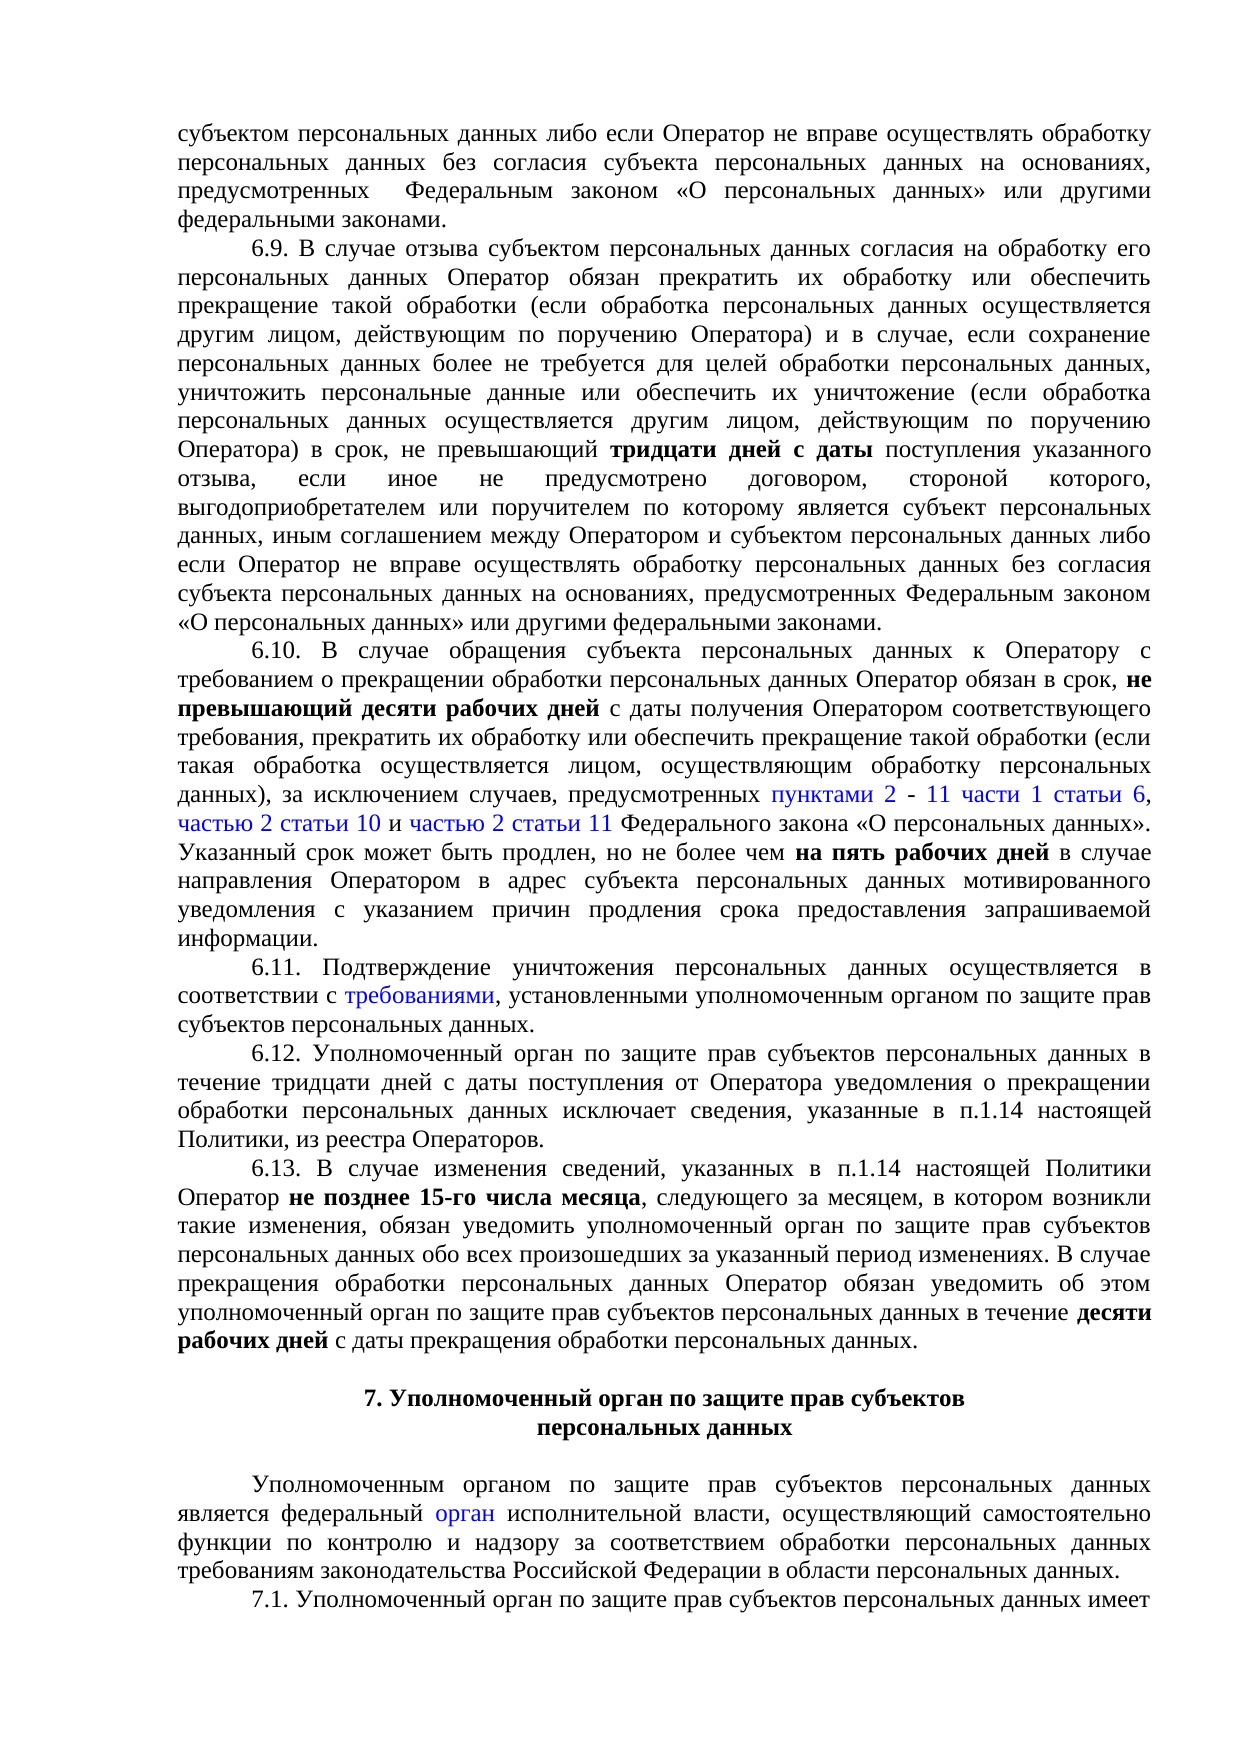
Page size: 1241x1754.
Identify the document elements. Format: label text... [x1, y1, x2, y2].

text 6.11. Подтверждение уничтожения персональных данных осуществляется в соответствии с требованиями, установленными уполномоченным органом по защите прав субъектов персональных данных. [177, 952, 1152, 1038]
text 6.13. В случае изменения сведений, указанных в п.1.14 настоящей Политики Оператор не позднее 15-го числа месяца, следующего за месяцем, в котором возникли такие изменения, обязан уведомить уполномоченный орган по защите прав субъектов персональных данных обо всех произошедших за указанный период изменениях. В случае прекращения обработки персональных данных Оператор обязан уведомить об этом уполномоченный орган по защите прав субъектов персональных данных в течение десяти рабочих дней с даты прекращения обработки персональных данных. [177, 1153, 1152, 1354]
title персональных данных [177, 1412, 1152, 1441]
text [177, 118, 1152, 233]
text 6.12. Уполномоченный орган по защите прав субъектов персональных данных в течение тридцати дней с даты поступления от Оператора уведомления о прекращении обработки персональных данных исключает сведения, указанные в п.1.14 настоящей Политики, из реестра Операторов. [177, 1038, 1152, 1153]
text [177, 1584, 1152, 1613]
text Уполномоченным органом по защите прав субъектов персональных данных является федеральный орган исполнительной власти, осуществляющий самостоятельно функции по контролю и надзору за соответствием обработки персональных данных требованиям законодательства Российской Федерации в области персональных данных. [177, 1469, 1152, 1584]
text 6.10. В случае обращения субъекта персональных данных к Оператору с требованием о прекращении обработки персональных данных Оператор обязан в срок, не превышающий десяти рабочих дней с даты получения Оператором соответствующего требования, прекратить их обработку или обеспечить прекращение такой обработки (если такая обработка осуществляется лицом, осуществляющим обработку персональных данных), за исключением случаев, предусмотренных пунктами 2 - 11 части 1 статьи 6, частью 2 статьи 10 и частью 2 статьи 11 Федерального закона «О персональных данных». Указанный срок может быть продлен, но не более чем на пять рабочих дней в случае направления Оператором в адрес субъекта персональных данных мотивированного уведомления с указанием причин продления срока предоставления запрашиваемой информации. [177, 636, 1152, 952]
text 6.9. В случае отзыва субъектом персональных данных согласия на обработку его персональных данных Оператор обязан прекратить их обработку или обеспечить прекращение такой обработки (если обработка персональных данных осуществляется другим лицом, действующим по поручению Оператора) и в случае, если сохранение персональных данных более не требуется для целей обработки персональных данных, уничтожить персональные данные или обеспечить их уничтожение (если обработка персональных данных осуществляется другим лицом, действующим по поручению Оператора) в срок, не превышающий тридцати дней с даты поступления указанного отзыва, если иное не предусмотрено договором, стороной которого, выгодоприобретателем или поручителем по которому является субъект персональных данных, иным соглашением между Оператором и субъектом персональных данных либо если Оператор не вправе осуществлять обработку персональных данных без согласия субъекта персональных данных на основаниях, предусмотренных Федеральным законом «О персональных данных» или другими федеральными законами. [177, 233, 1152, 636]
title 7. Уполномоченный орган по защите прав субъектов [177, 1383, 1152, 1412]
